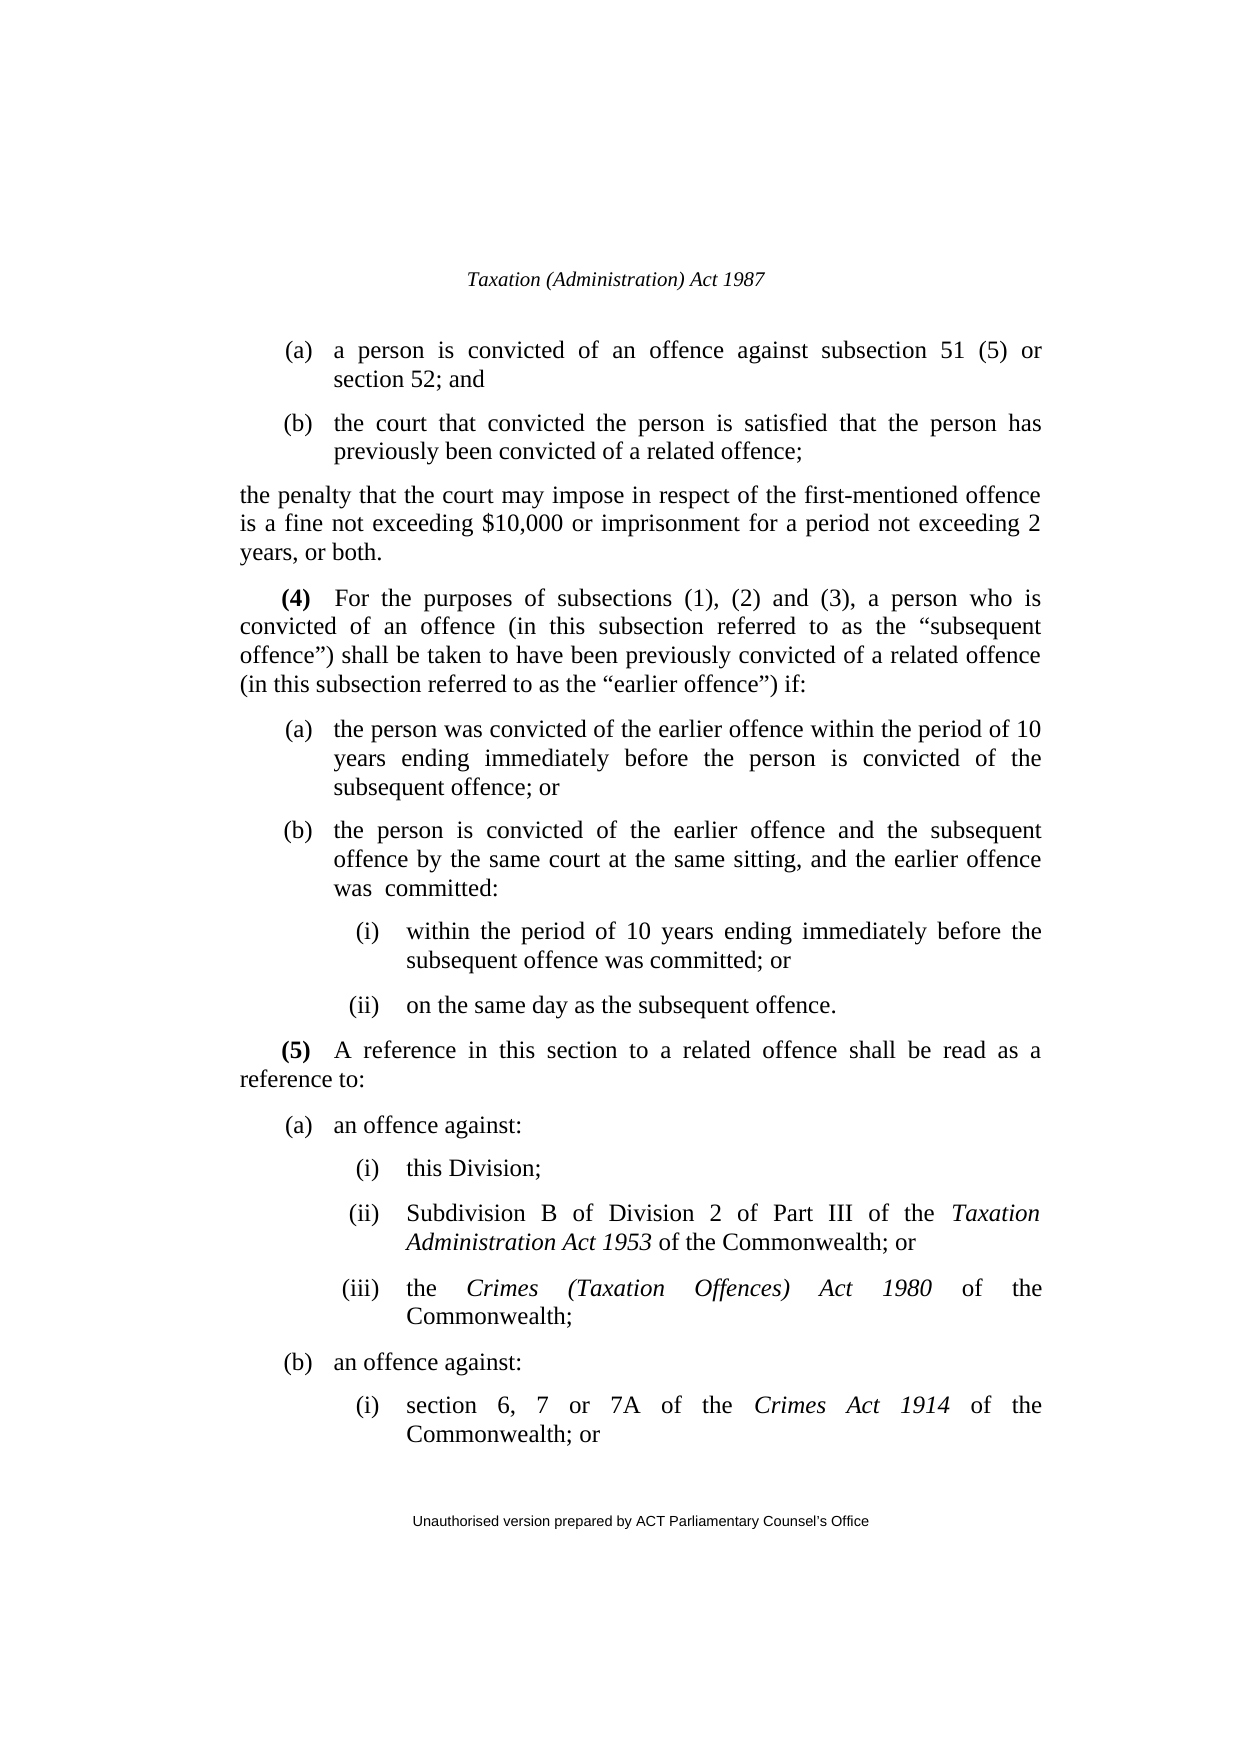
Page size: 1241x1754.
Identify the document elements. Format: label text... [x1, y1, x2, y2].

text (i) within the period of 10 years ending immediately before the subsequent offence was committed; or [239, 916, 1042, 973]
text (a) the person was convicted of the earlier offence within the period of 10 years ending immediately before the person is convicted of the subsequent offence; or [239, 714, 1042, 801]
text (a) a person is convicted of an offence against subsection 51 (5) or section 52; and [239, 336, 1042, 393]
text (iii) the Crimes (Taxation Offences) Act 1980 of the Commonwealth; [239, 1273, 1042, 1330]
text (ii) Subdivision B of Division 2 of Part III of the Taxation Administration Act 1953 of the Commonwealth; or [239, 1198, 1042, 1256]
text (ii) on the same day as the subsequent offence. [239, 990, 1042, 1019]
text (4) For the purposes of subsections (1), (2) and (3), a person who is convicted of an offence (in this subsection referred to as the “subsequent offence”) shall be taken to have been previously convicted of a related offence (in this subsection referred to as the “earlier offence”) if: [239, 583, 1042, 698]
text the penalty that the court may impose in respect of the first-mentioned offence is a fine not exceeding $10,000 or imprisonment for a period not exceeding 2 years, or both. [239, 480, 1042, 566]
text (a) an offence against: [239, 1110, 1042, 1138]
text (b) an offence against: [239, 1347, 1042, 1376]
text (i) this Division; [239, 1153, 1042, 1182]
text (i) section 6, 7 or 7A of the Crimes Act 1914 of the Commonwealth; or [239, 1390, 1042, 1448]
text (5) A reference in this section to a related offence shall be read as a reference to: [239, 1036, 1042, 1093]
text (b) the person is convicted of the earlier offence and the subsequent offence by the same court at the same sitting, and the earlier offence was committed: [239, 815, 1042, 901]
text (b) the court that convicted the person is satisfied that the person has previously been convicted of a related offence; [239, 408, 1042, 465]
